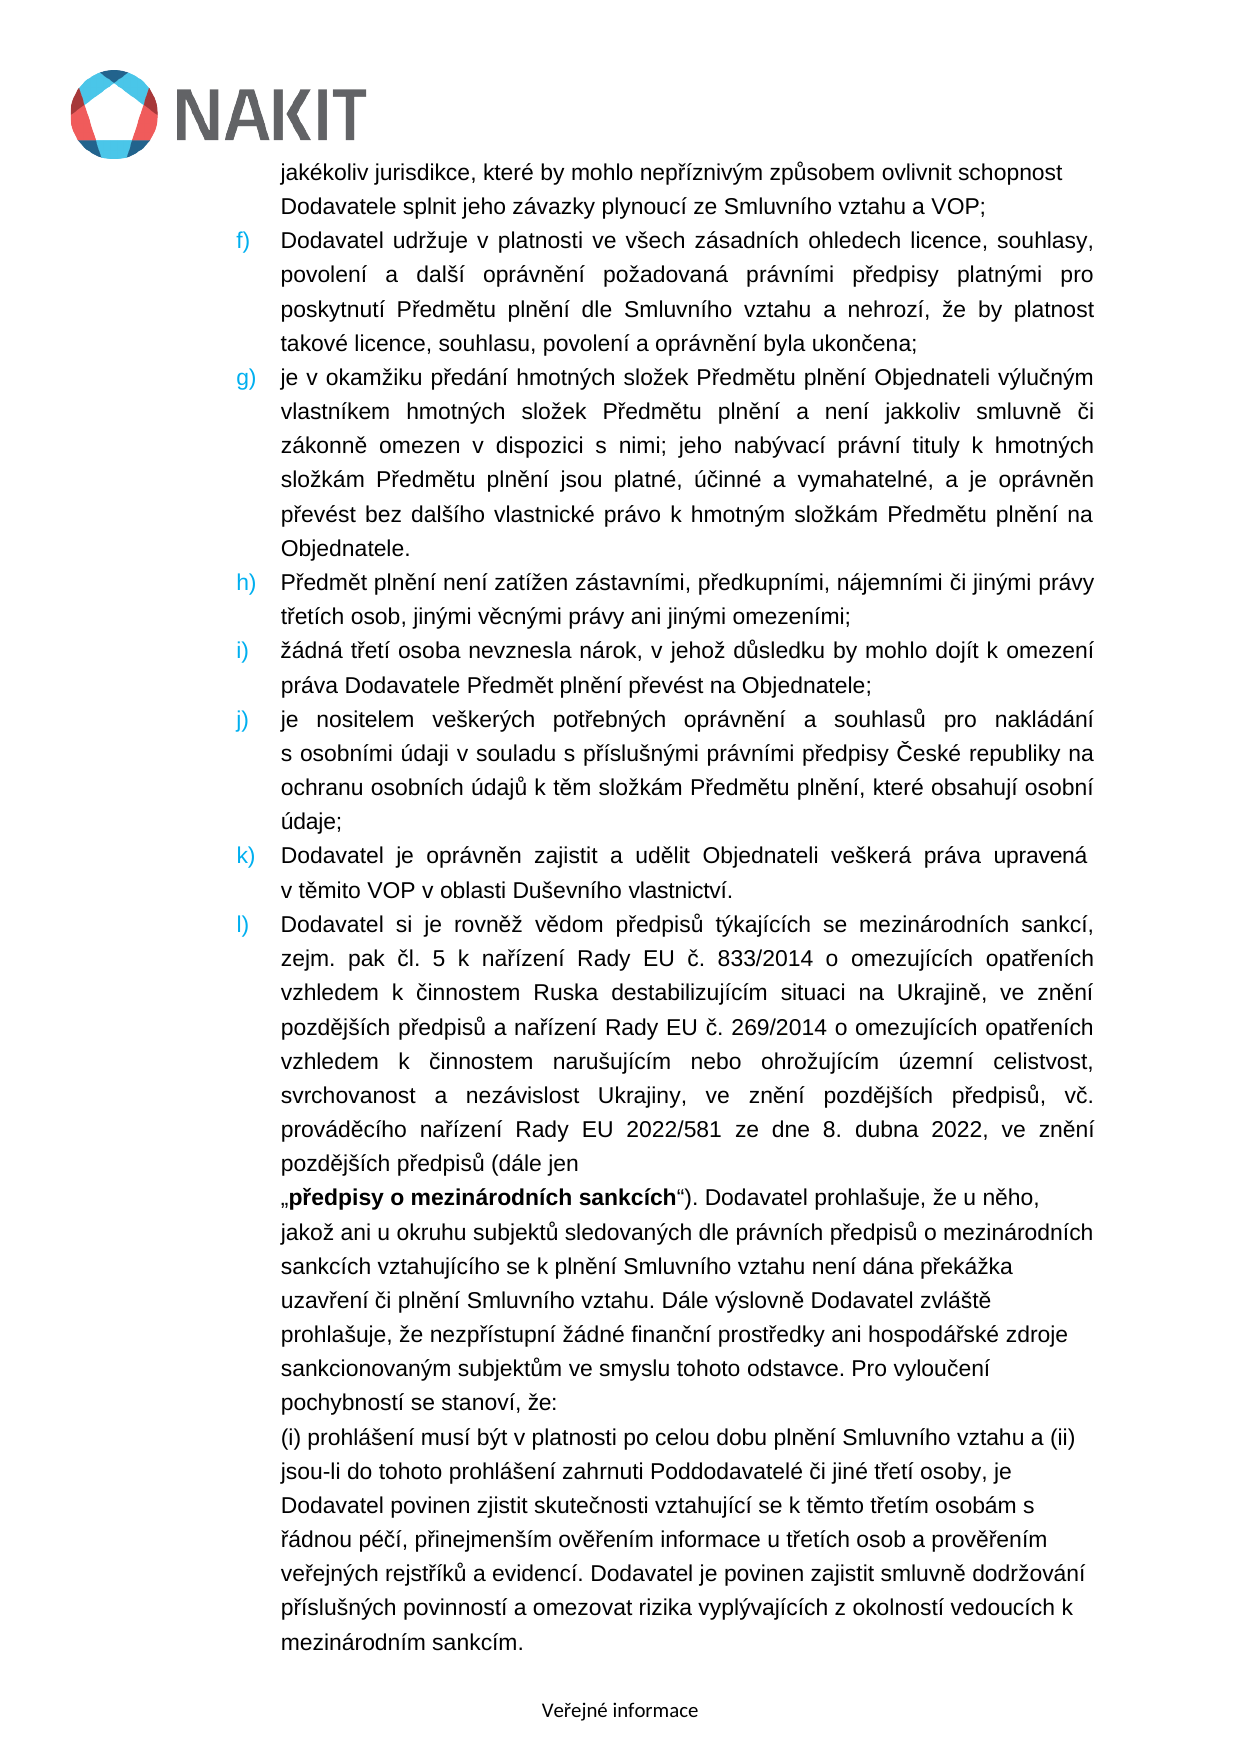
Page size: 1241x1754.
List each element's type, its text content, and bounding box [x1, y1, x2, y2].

list je nositelem veškerých potřebných oprávnění a souhlasů pro nakládání s osobními údaji v souladu s příslušnými právními předpisy České republiky na ochranu osobních údajů k těm složkám Předmětu plnění, které obsahují osobní údaje; [236, 706, 1094, 835]
list Předmět plnění není zatížen zástavními, předkupními, nájemními či jinými právy třetích osob, jinými věcnými právy ani jinými omezeními; [236, 569, 1094, 630]
list žádná třetí osoba nevznesla nárok, v jehož důsledku by mohlo dojít k omezení práva Dodavatele Předmět plnění převést na Objednatele; [236, 637, 1094, 698]
picture [70, 70, 367, 159]
list je v okamžiku předání hmotných složek Předmětu plnění Objednateli výlučným vlastníkem hmotných složek Předmětu plnění a není jakkoliv smluvně či zákonně omezen v dispozici s nimi; jeho nabývací právní tituly k hmotných složkám Předmětu plnění jsou platné, účinné a vymahatelné, a je oprávněn převést bez dalšího vlastnické právo k hmotným složkám Předmětu plnění na Objednatele. [236, 364, 1094, 561]
list Dodavatel si je rovněž vědom předpisů týkajících se mezinárodních sankcí, zejm. pak čl. 5 k nařízení Rady EU č. 833/2014 o omezujících opatřeních vzhledem k činnostem Ruska destabilizujícím situaci na Ukrajině, ve znění pozdějších předpisů a nařízení Rady EU č. 269/2014 o omezujících opatřeních vzhledem k činnostem narušujícím nebo ohrožujícím územní celistvost, svrchovanost a nezávislost Ukrajiny, ve znění pozdějších předpisů, vč. prováděcího nařízení Rady EU 2022/581 ze dne 8. dubna 2022, ve znění pozdějších předpisů (dále jen [236, 911, 1094, 1176]
text v těmito VOP v oblasti Duševního vlastnictví. [281, 877, 1107, 903]
text jakékoliv jurisdikce, které by mohlo nepříznivým způsobem ovlivnit schopnost Dodavatele splnit jeho závazky plynoucí ze Smluvního vztahu a VOP; [280, 159, 1094, 219]
list Dodavatel je oprávněn zajistit a udělit Objednateli veškerá práva upravená [236, 842, 1107, 869]
text (i) prohlášení musí být v platnosti po celou dobu plnění Smluvního vztahu a (ii) jsou-li do tohoto prohlášení zahrnuti Poddodavatelé či jiné třetí osoby, je Dodavatel povinen zjistit skutečnosti vztahující se k těmto třetím osobám s řádnou péčí, přinejmenším ověřením informace u třetích osob a prověřením veřejných rejstříků a evidencí. Dodavatel je povinen zajistit smluvně dodržování příslušných povinností a omezovat rizika vyplývajících z okolností vedoucích k mezinárodním sankcím. [281, 1423, 1094, 1655]
text „předpisy o mezinárodních sankcích“). Dodavatel prohlašuje, že u něho, jakož ani u okruhu subjektů sledovaných dle právních předpisů o mezinárodních sankcích vztahujícího se k plnění Smluvního vztahu není dána překážka uzavření či plnění Smluvního vztahu. Dále výslovně Dodavatel zvláště prohlašuje, že nezpřístupní žádné finanční prostředky ani hospodářské zdroje sankcionovaným subjektům ve smyslu tohoto odstavce. Pro vyloučení pochybností se stanoví, že: [281, 1184, 1094, 1416]
list Dodavatel udržuje v platnosti ve všech zásadních ohledech licence, souhlasy, povolení a další oprávnění požadovaná právními předpisy platnými pro poskytnutí Předmětu plnění dle Smluvního vztahu a nehrozí, že by platnost takové licence, souhlasu, povolení a oprávnění byla ukončena; [236, 227, 1094, 356]
